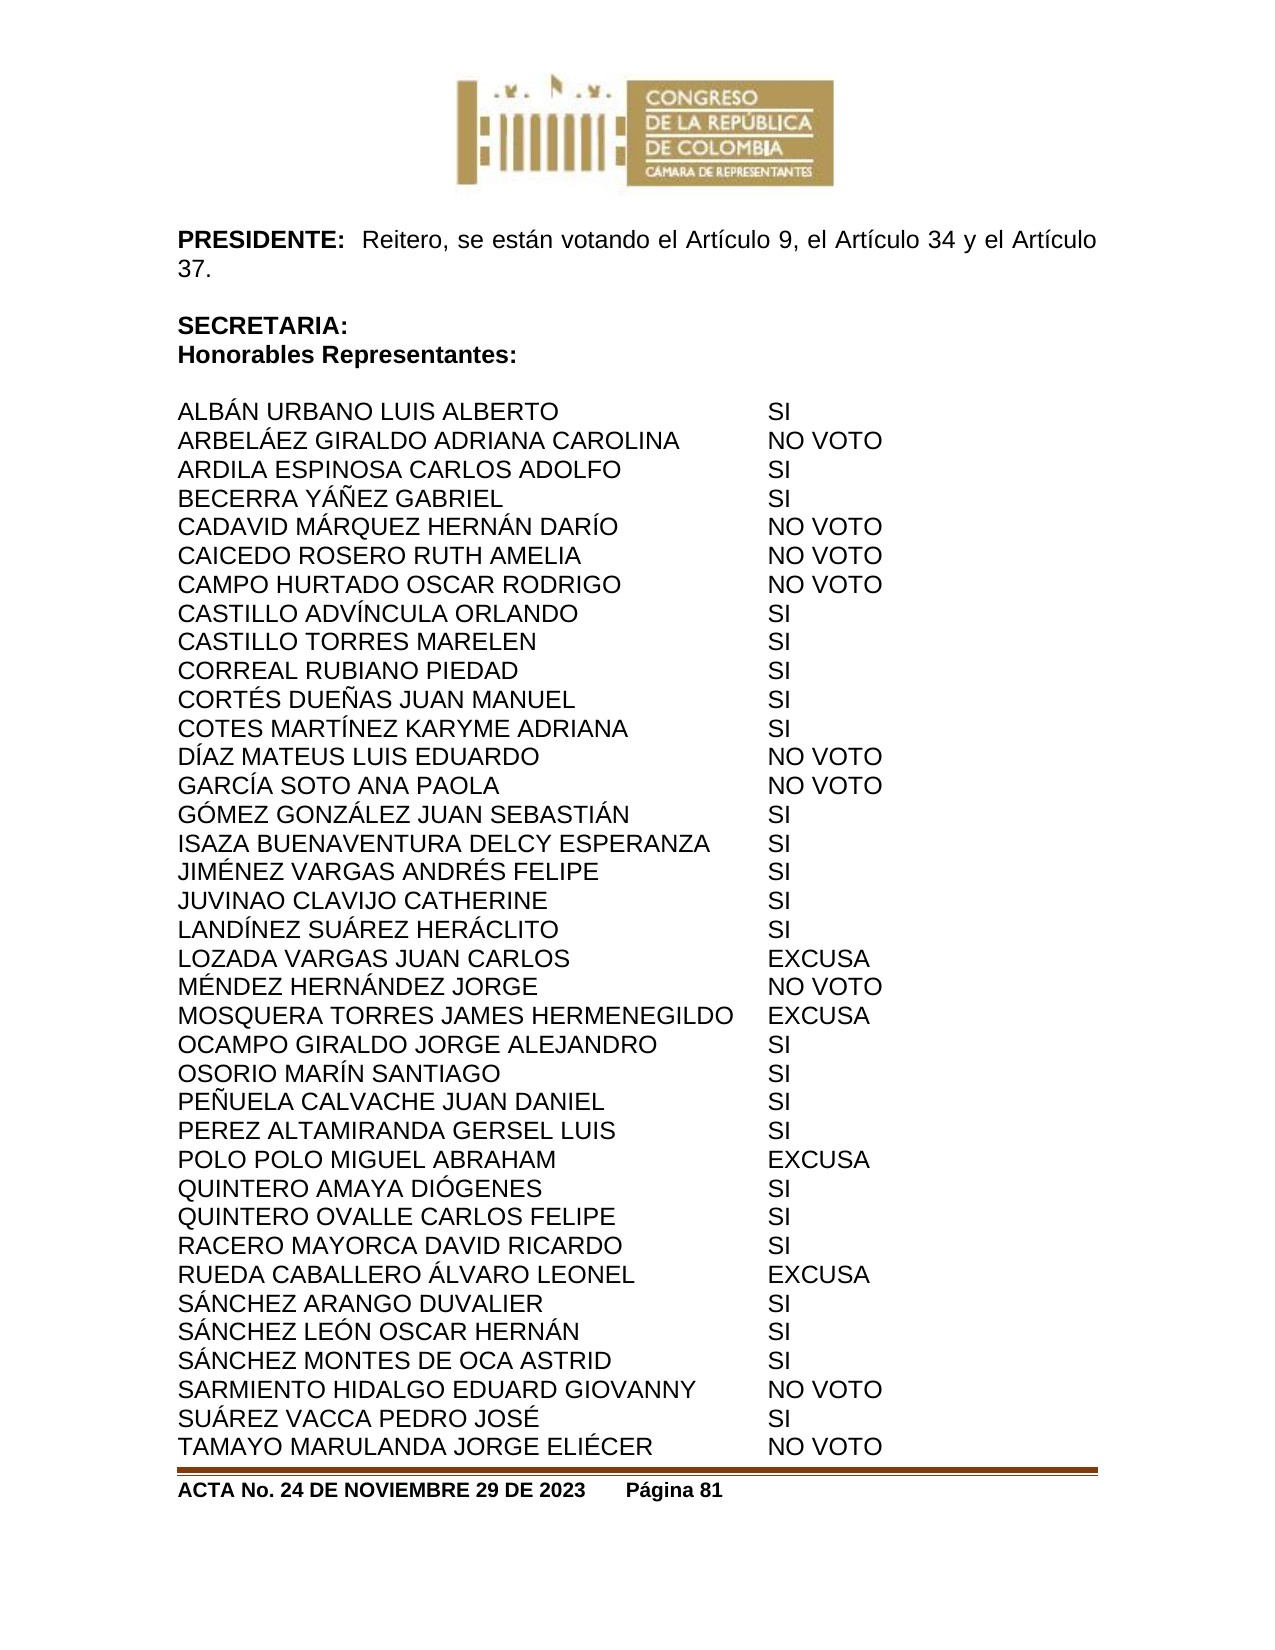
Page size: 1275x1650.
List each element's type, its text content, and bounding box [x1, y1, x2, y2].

text ISAZA BUENAVENTURA DELCY ESPERANZA SI [177, 829, 1098, 857]
text LANDÍNEZ SUÁREZ HERÁCLITO SI [177, 915, 1098, 944]
text QUINTERO OVALLE CARLOS FELIPE SI [177, 1202, 1098, 1231]
text RUEDA CABALLERO ÁLVARO LEONEL EXCUSA [177, 1260, 1098, 1289]
text MOSQUERA TORRES JAMES HERMENEGILDO EXCUSA [177, 1001, 1098, 1030]
text PEREZ ALTAMIRANDA GERSEL LUIS SI [177, 1116, 1098, 1145]
text SÁNCHEZ MONTES DE OCA ASTRID SI [177, 1346, 1098, 1375]
text BECERRA YÁÑEZ GABRIEL SI [177, 484, 1098, 512]
text MÉNDEZ HERNÁNDEZ JORGE NO VOTO [177, 972, 1098, 1001]
text ARDILA ESPINOSA CARLOS ADOLFO SI [177, 455, 1098, 484]
text CAICEDO ROSERO RUTH AMELIA NO VOTO [177, 541, 1098, 570]
text RACERO MAYORCA DAVID RICARDO SI [177, 1231, 1098, 1260]
text CASTILLO ADVÍNCULA ORLANDO SI [177, 599, 1098, 627]
picture [430, 73, 845, 197]
text CASTILLO TORRES MARELEN SI [177, 627, 1098, 656]
text GARCÍA SOTO ANA PAOLA NO VOTO [177, 771, 1098, 800]
text JUVINAO CLAVIJO CATHERINE SI [177, 886, 1098, 915]
text SUÁREZ VACCA PEDRO JOSÉ SI [177, 1404, 1098, 1432]
text DÍAZ MATEUS LUIS EDUARDO NO VOTO [177, 742, 1098, 771]
text JIMÉNEZ VARGAS ANDRÉS FELIPE SI [177, 857, 1098, 886]
text Honorables Representantes: [177, 340, 1098, 369]
text PEÑUELA CALVACHE JUAN DANIEL SI [177, 1087, 1098, 1116]
text QUINTERO AMAYA DIÓGENES SI [177, 1174, 1098, 1202]
text SARMIENTO HIDALGO EDUARD GIOVANNY NO VOTO [177, 1375, 1098, 1404]
text SECRETARIA: [177, 311, 1098, 340]
text SÁNCHEZ LEÓN OSCAR HERNÁN SI [177, 1317, 1098, 1346]
text CORREAL RUBIANO PIEDAD SI [177, 656, 1098, 685]
text ARBELÁEZ GIRALDO ADRIANA CAROLINA NO VOTO [177, 426, 1098, 455]
text CADAVID MÁRQUEZ HERNÁN DARÍO NO VOTO [177, 512, 1098, 541]
text CAMPO HURTADO OSCAR RODRIGO NO VOTO [177, 570, 1098, 599]
text COTES MARTÍNEZ KARYME ADRIANA SI [177, 714, 1098, 742]
text CORTÉS DUEÑAS JUAN MANUEL SI [177, 685, 1098, 714]
text TAMAYO MARULANDA JORGE ELIÉCER NO VOTO [177, 1432, 1098, 1461]
text POLO POLO MIGUEL ABRAHAM EXCUSA [177, 1145, 1098, 1174]
text LOZADA VARGAS JUAN CARLOS EXCUSA [177, 944, 1098, 972]
text ALBÁN URBANO LUIS ALBERTO SI [177, 397, 1098, 426]
text PRESIDENTE: Reitero, se están votando el Artículo 9, el Artículo 34 y el Artículo 37. [177, 225, 1098, 282]
text SÁNCHEZ ARANGO DUVALIER SI [177, 1289, 1098, 1317]
text OSORIO MARÍN SANTIAGO SI [177, 1059, 1098, 1087]
text OCAMPO GIRALDO JORGE ALEJANDRO SI [177, 1030, 1098, 1059]
text GÓMEZ GONZÁLEZ JUAN SEBASTIÁN SI [177, 800, 1098, 829]
